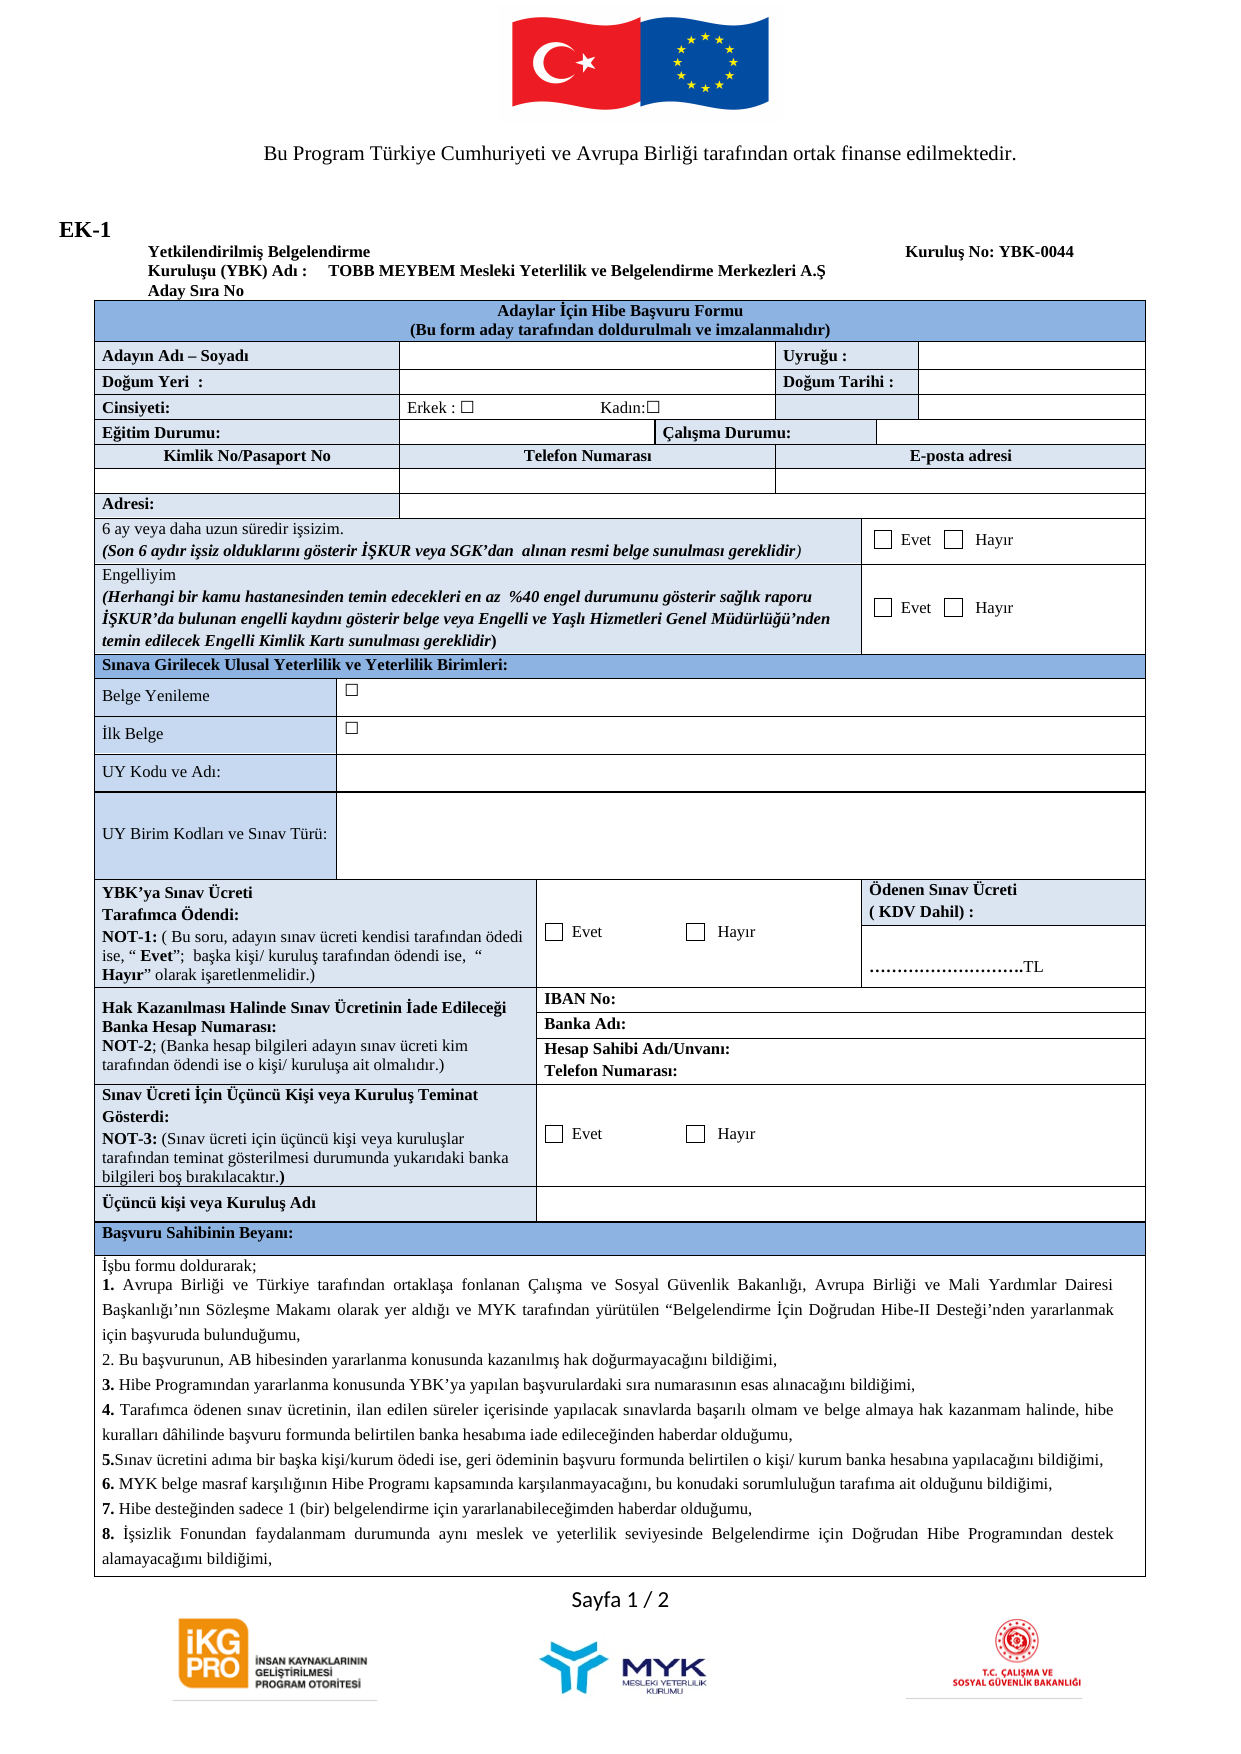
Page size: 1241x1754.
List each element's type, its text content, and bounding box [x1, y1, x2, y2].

table_cell Adayın Adı – Soyadı [95, 342, 399, 369]
table_cell Uyruğu : [776, 342, 918, 369]
table_cell Evet Hayır [537, 880, 861, 987]
table_cell Erkek : Kadın: [400, 395, 775, 419]
table_cell Sınava Girilecek Ulusal Yeterlilik ve Yeterlilik Birimleri: [95, 655, 1145, 678]
table_cell [776, 395, 918, 419]
table_cell [919, 395, 1145, 419]
text EK-1 [59, 216, 1093, 242]
table_cell [337, 679, 1145, 716]
table_cell [877, 420, 1145, 444]
table_cell [400, 342, 775, 369]
table_cell IBAN No: [537, 988, 1145, 1012]
table_cell [337, 793, 1145, 879]
table_cell Evet Hayır [537, 1085, 1145, 1186]
table_cell 6 ay veya daha uzun süredir işsizim. (Son 6 aydır işsiz olduklarını gösterir İŞKUR veya SGK’dan alınan resmi belge sunulması gereklidir) [95, 519, 861, 563]
table_header Adaylar İçin Hibe Başvuru Formu (Bu form aday tarafından doldurulmalı ve imzalanmalıdır) [95, 301, 1145, 341]
table_cell [337, 755, 1145, 791]
table_cell [919, 370, 1145, 394]
table_cell Eğitim Durumu: [95, 420, 399, 444]
table_cell [400, 370, 775, 394]
picture [164, 1613, 378, 1702]
table_cell Başvuru Sahibinin Beyanı: [95, 1223, 1145, 1255]
table_cell ……………………….TL [862, 926, 1145, 987]
table_cell Doğum Yeri : [95, 370, 399, 394]
table_cell [919, 342, 1145, 369]
picture [906, 1615, 1090, 1702]
table_cell UY Birim Kodları ve Sınav Türü: [95, 793, 336, 879]
table_cell Sınav Ücreti İçin Üçüncü Kişi veya Kuruluş Teminat Gösterdi: NOT-3: (Sınav ücreti için üçüncü kişi veya kuruluşlar tarafından teminat gösterilmesi durumunda yukarıdaki banka bilgileri boş bırakılacaktır.) [95, 1085, 536, 1186]
table_cell Engelliyim (Herhangi bir kamu hastanesinden temin edecekleri en az %40 engel durumunu gösterir sağlık raporu İŞKUR’da bulunan engelli kaydını gösterir belge veya Engelli ve Yaşlı Hizmetleri Genel Müdürlüğü’nden temin edilecek Engelli Kimlik Kartı sunulması gereklidir) [95, 565, 861, 653]
table_cell [537, 1187, 1145, 1221]
table_cell Ödenen Sınav Ücreti ( KDV Dahil) : [862, 880, 1145, 925]
table_cell [337, 717, 1145, 753]
table_cell Telefon Numarası [400, 445, 775, 468]
table_cell Kimlik No/Pasaport No [95, 445, 399, 468]
table_cell Çalışma Durumu: [656, 420, 876, 444]
table_cell [400, 420, 654, 444]
table_cell Cinsiyeti: [95, 395, 399, 419]
text Yetkilendirilmiş Belgelendirme Kuruluş No: YBK-0044 [148, 242, 1093, 261]
table_cell İlk Belge [95, 717, 336, 753]
table_cell Evet Hayır [862, 565, 1145, 653]
text Kuruluşu (YBK) Adı : TOBB MEYBEM Mesleki Yeterlilik ve Belgelendirme Merkezleri A.Ş Aday Sıra No [148, 261, 1093, 299]
table_cell Banka Adı: [537, 1013, 1145, 1038]
table_cell Doğum Tarihi : [776, 370, 918, 394]
table_cell [95, 469, 399, 493]
table_cell Hak Kazanılması Halinde Sınav Ücretinin İade Edileceği Banka Hesap Numarası: NOT-2; (Banka hesap bilgileri adayın sınav ücreti kim tarafından ödendi ise o kişi/ kuruluşa ait olmalıdır.) [95, 988, 536, 1084]
table_cell Üçüncü kişi veya Kuruluş Adı [95, 1187, 536, 1221]
table_cell [400, 469, 775, 493]
picture [529, 1633, 716, 1702]
table_cell UY Kodu ve Adı: [95, 755, 336, 791]
picture [498, 5, 783, 122]
table_cell [400, 494, 1145, 517]
table_cell Belge Yenileme [95, 679, 336, 716]
table_cell [776, 469, 1145, 493]
table_cell YBK’ya Sınav Ücreti Tarafımca Ödendi: NOT-1: ( Bu soru, adayın sınav ücreti kendisi tarafından ödedi ise, “ Evet”; başka kişi/ kuruluş tarafından ödendi ise, “ Hayır” olarak işaretlenmelidir.) [95, 880, 536, 987]
table_cell Adresi: [95, 494, 399, 517]
table_cell Hesap Sahibi Adı/Unvanı: Telefon Numarası: [537, 1039, 1145, 1084]
table_cell Evet Hayır [862, 519, 1145, 563]
table_cell E-posta adresi [776, 445, 1145, 468]
